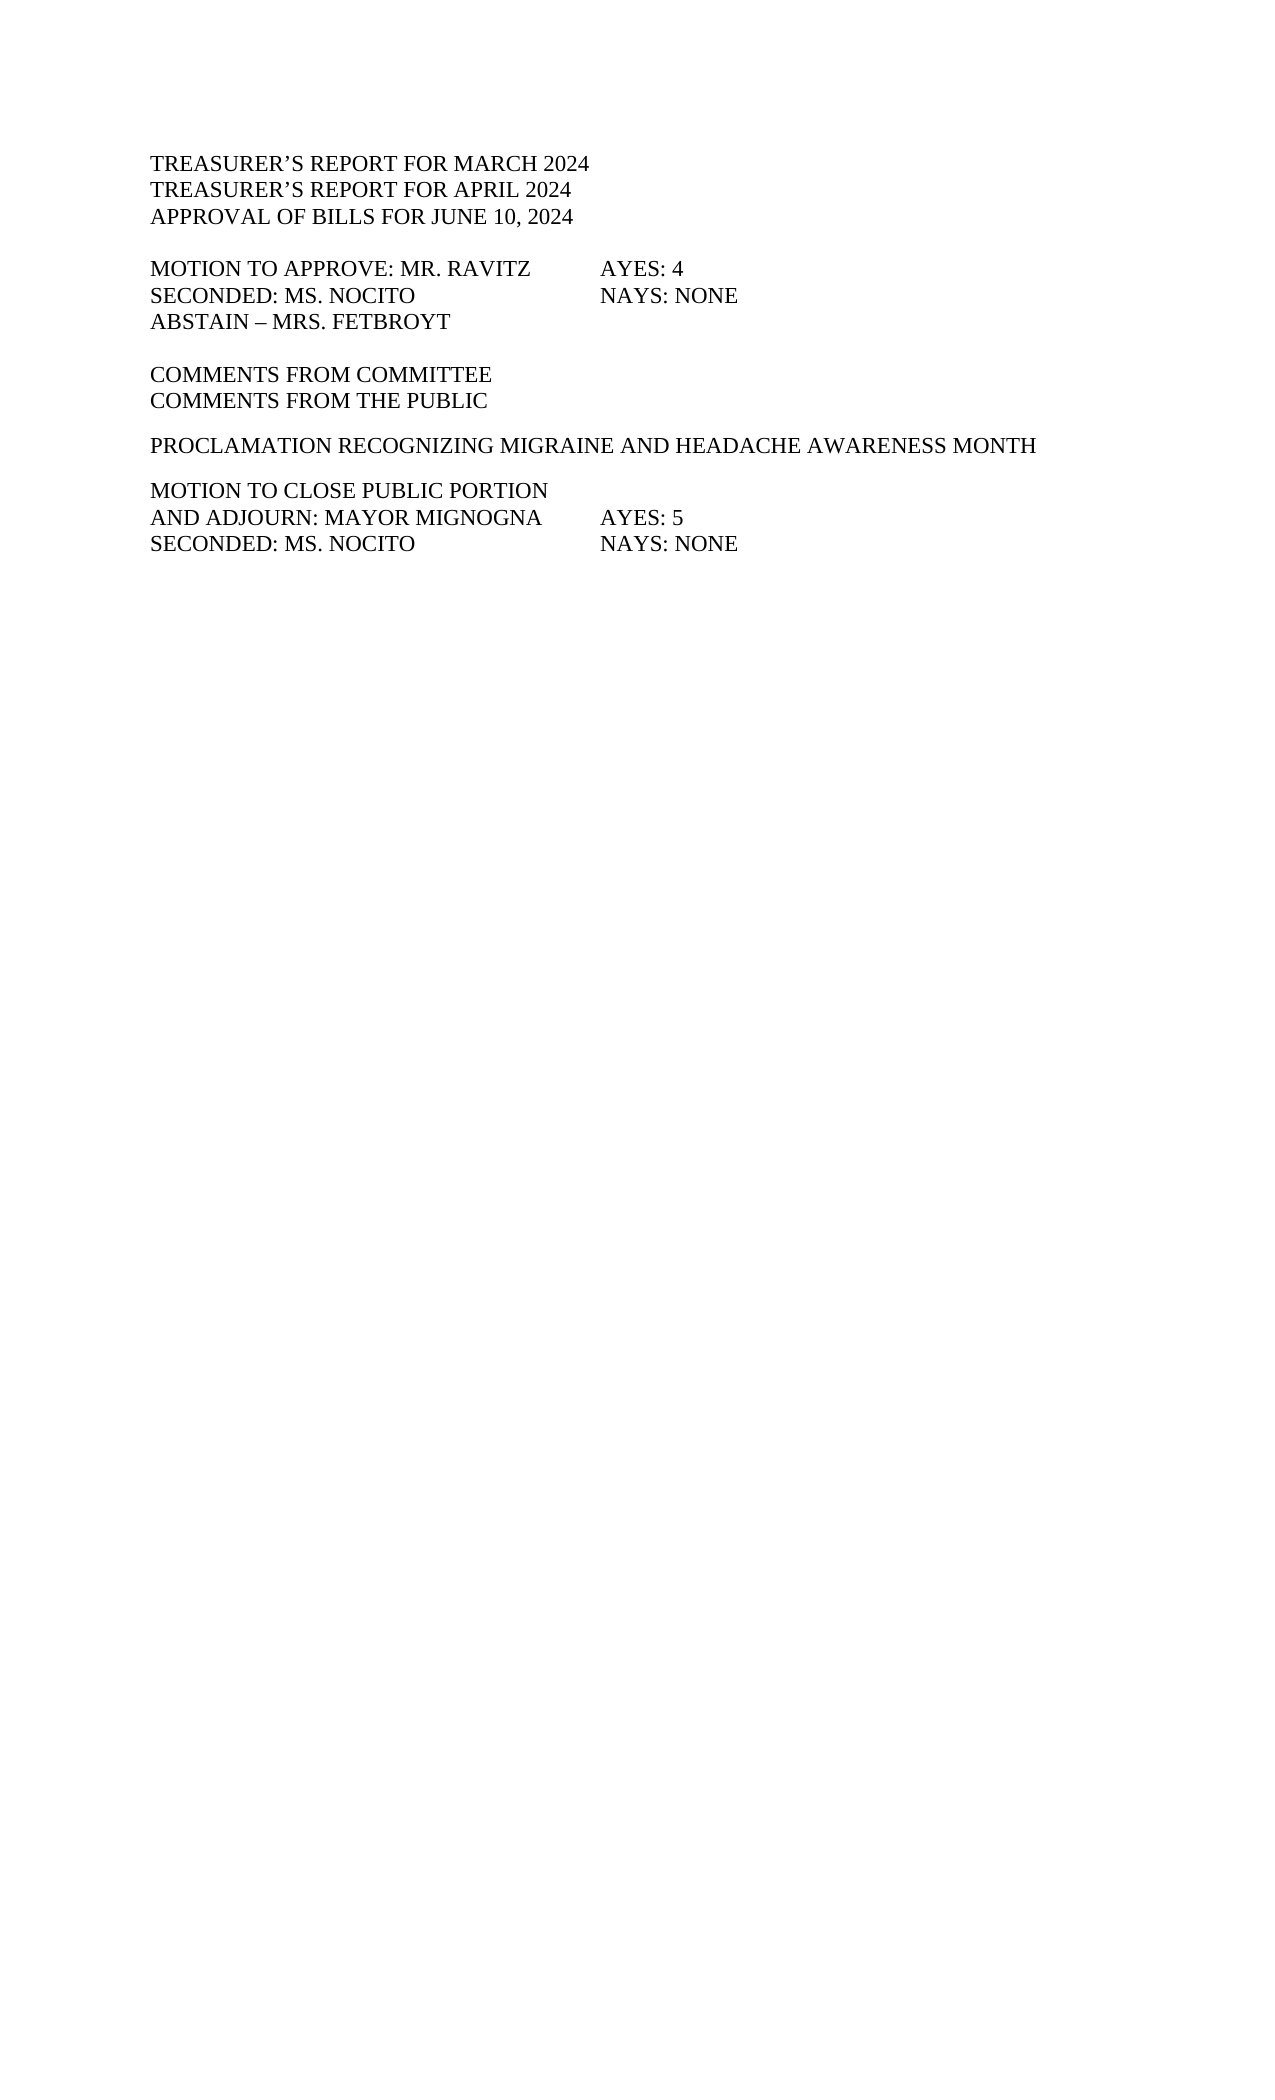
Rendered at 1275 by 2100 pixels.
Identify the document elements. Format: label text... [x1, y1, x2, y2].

text SECONDED: MS. NOCITO NAYS: NONE [150, 282, 1125, 308]
text COMMENTS FROM COMMITTEE [150, 361, 1125, 387]
text TREASURER’S REPORT FOR APRIL 2024 [150, 176, 1125, 203]
text TREASURER’S REPORT FOR MARCH 2024 [150, 150, 1125, 176]
text SECONDED: MS. NOCITO NAYS: NONE [150, 530, 1125, 556]
text MOTION TO CLOSE PUBLIC PORTION [150, 477, 1125, 504]
text ABSTAIN – MRS. FETBROYT [150, 308, 1125, 334]
text APPROVAL OF BILLS FOR JUNE 10, 2024 [150, 203, 1125, 229]
text MOTION TO APPROVE: MR. RAVITZ AYES: 4 [150, 255, 1125, 282]
text AND ADJOURN: MAYOR MIGNOGNA AYES: 5 [150, 504, 1125, 530]
text PROCLAMATION RECOGNIZING MIGRAINE AND HEADACHE AWARENESS MONTH [150, 432, 1125, 459]
text COMMENTS FROM THE PUBLIC [150, 387, 1125, 413]
